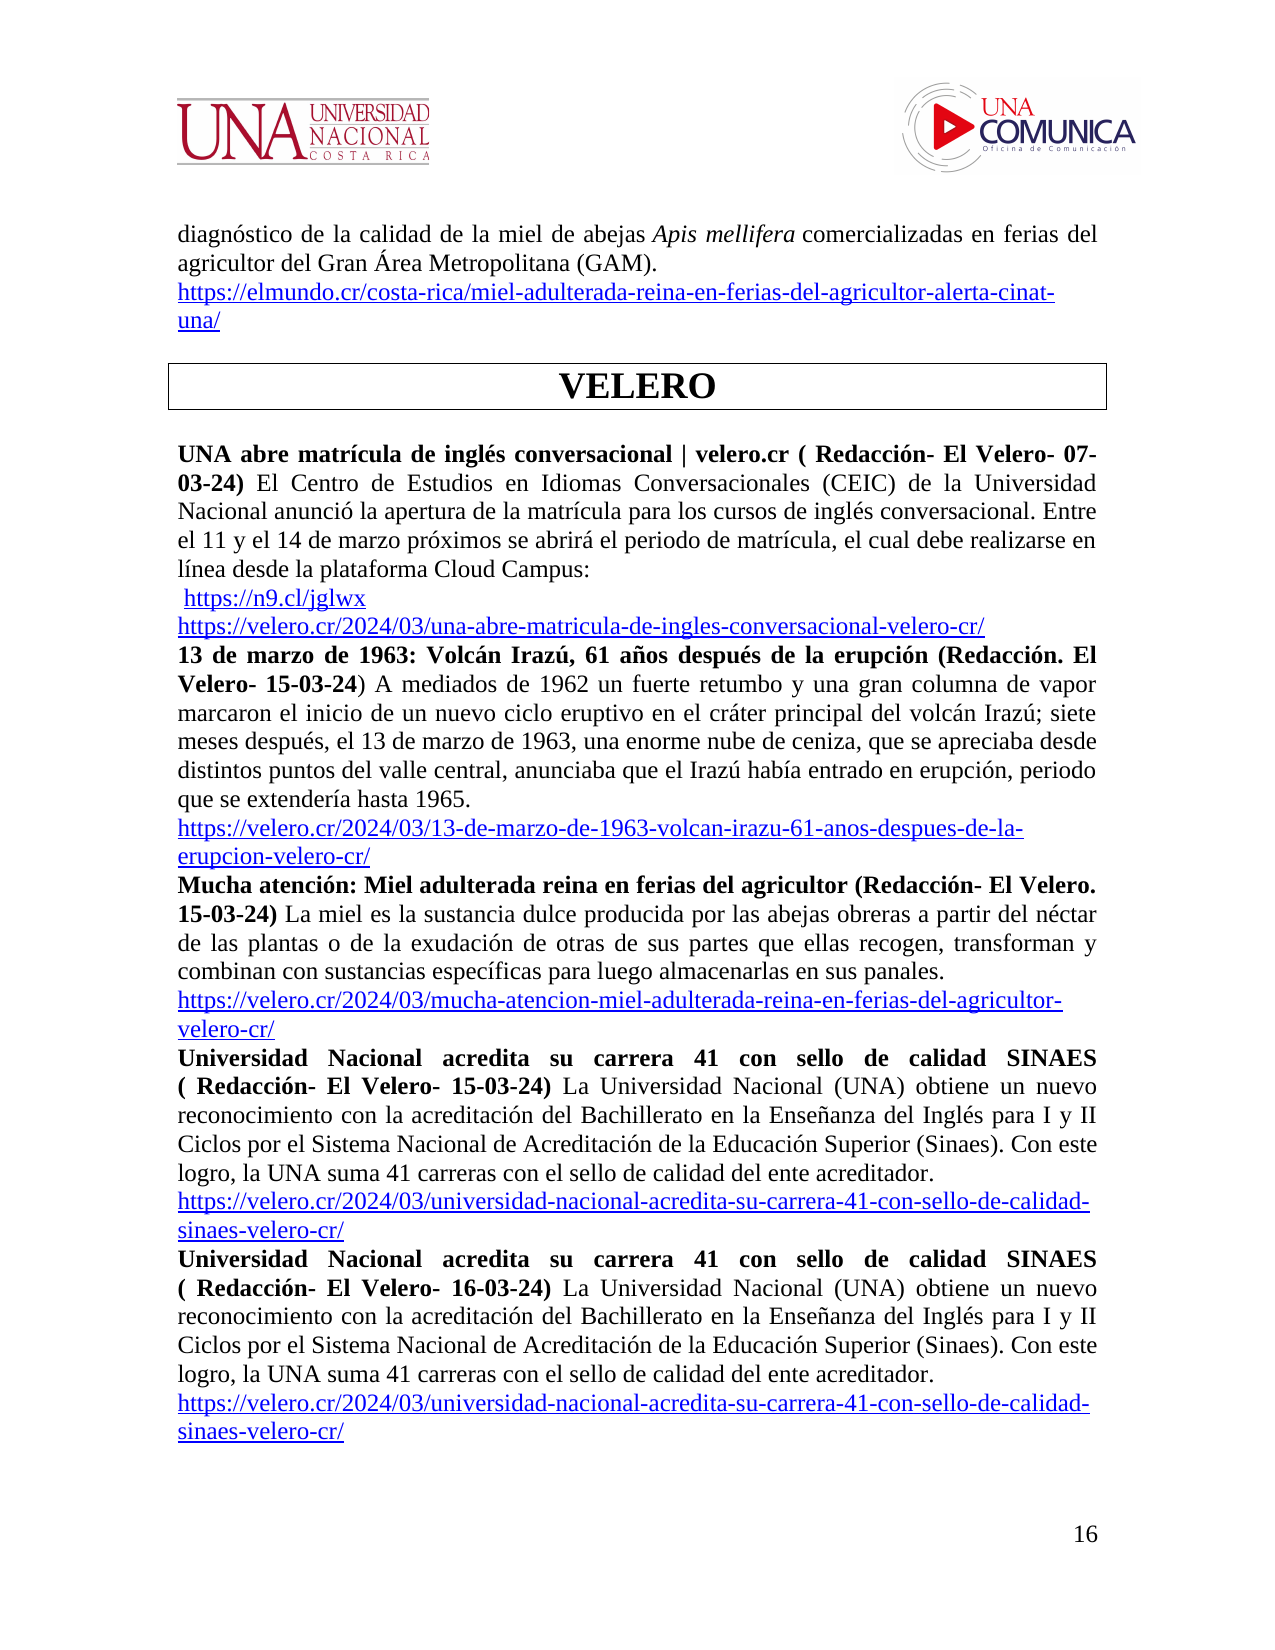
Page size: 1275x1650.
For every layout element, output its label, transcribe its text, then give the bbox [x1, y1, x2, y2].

text https://elmundo.cr/costa-rica/miel-adulterada-reina-en-ferias-del-agricultor-alerta-cinat-una/ [177, 277, 1098, 334]
text Universidad Nacional acredita su carrera 41 con sello de calidad SINAES ( Redacción- El Velero- 16-03-24) La Universidad Nacional (UNA) obtiene un nuevo reconocimiento con la acreditación del Bachillerato en la Enseñanza del Inglés para I y II Ciclos por el Sistema Nacional de Acreditación de la Educación Superior (Sinaes). Con este logro, la UNA suma 41 carreras con el sello de calidad del ente acreditador. [177, 1244, 1098, 1388]
text VELERO [169, 364, 1106, 409]
text 13 de marzo de 1963: Volcán Irazú, 61 años después de la erupción (Redacción. El Velero- 15-03-24) A mediados de 1962 un fuerte retumbo y una gran columna de vapor marcaron el inicio de un nuevo ciclo eruptivo en el cráter principal del volcán Irazú; siete meses después, el 13 de marzo de 1963, una enorme nube de ceniza, que se apreciaba desde distintos puntos del valle central, anunciaba que el Irazú había entrado en erupción, periodo que se extendería hasta 1965. [177, 640, 1098, 813]
picture [893, 77, 1141, 175]
text https://n9.cl/jglwx [177, 583, 1098, 611]
text https://velero.cr/2024/03/universidad-nacional-acredita-su-carrera-41-con-sello-de-calidad-sinaes-velero-cr/ [177, 1186, 1098, 1244]
text https://velero.cr/2024/03/una-abre-matricula-de-ingles-conversacional-velero-cr/ [177, 611, 1098, 640]
text https://velero.cr/2024/03/mucha-atencion-miel-adulterada-reina-en-ferias-del-agricultor-velero-cr/ [177, 985, 1098, 1043]
picture [177, 98, 430, 165]
text UNA abre matrícula de inglés conversacional | velero.cr ( Redacción- El Velero- 07-03-24) El Centro de Estudios en Idiomas Conversacionales (CEIC) de la Universidad Nacional anunció la apertura de la matrícula para los cursos de inglés conversacional. Entre el 11 y el 14 de marzo próximos se abrirá el periodo de matrícula, el cual debe realizarse en línea desde la plataforma Cloud Campus: [177, 439, 1098, 583]
text Universidad Nacional acredita su carrera 41 con sello de calidad SINAES ( Redacción- El Velero- 15-03-24) La Universidad Nacional (UNA) obtiene un nuevo reconocimiento con la acreditación del Bachillerato en la Enseñanza del Inglés para I y II Ciclos por el Sistema Nacional de Acreditación de la Educación Superior (Sinaes). Con este logro, la UNA suma 41 carreras con el sello de calidad del ente acreditador. [177, 1043, 1098, 1186]
text https://velero.cr/2024/03/universidad-nacional-acredita-su-carrera-41-con-sello-de-calidad-sinaes-velero-cr/ [177, 1388, 1098, 1445]
text https://velero.cr/2024/03/13-de-marzo-de-1963-volcan-irazu-61-anos-despues-de-la-erupcion-velero-cr/ [177, 813, 1098, 870]
text Mucha atención: Miel adulterada reina en ferias del agricultor (Redacción- El Velero. 15-03-24) La miel es la sustancia dulce producida por las abejas obreras a partir del néctar de las plantas o de la exudación de otras de sus partes que ellas recogen, transforman y combinan con sustancias específicas para luego almacenarlas en sus panales. [177, 870, 1098, 985]
